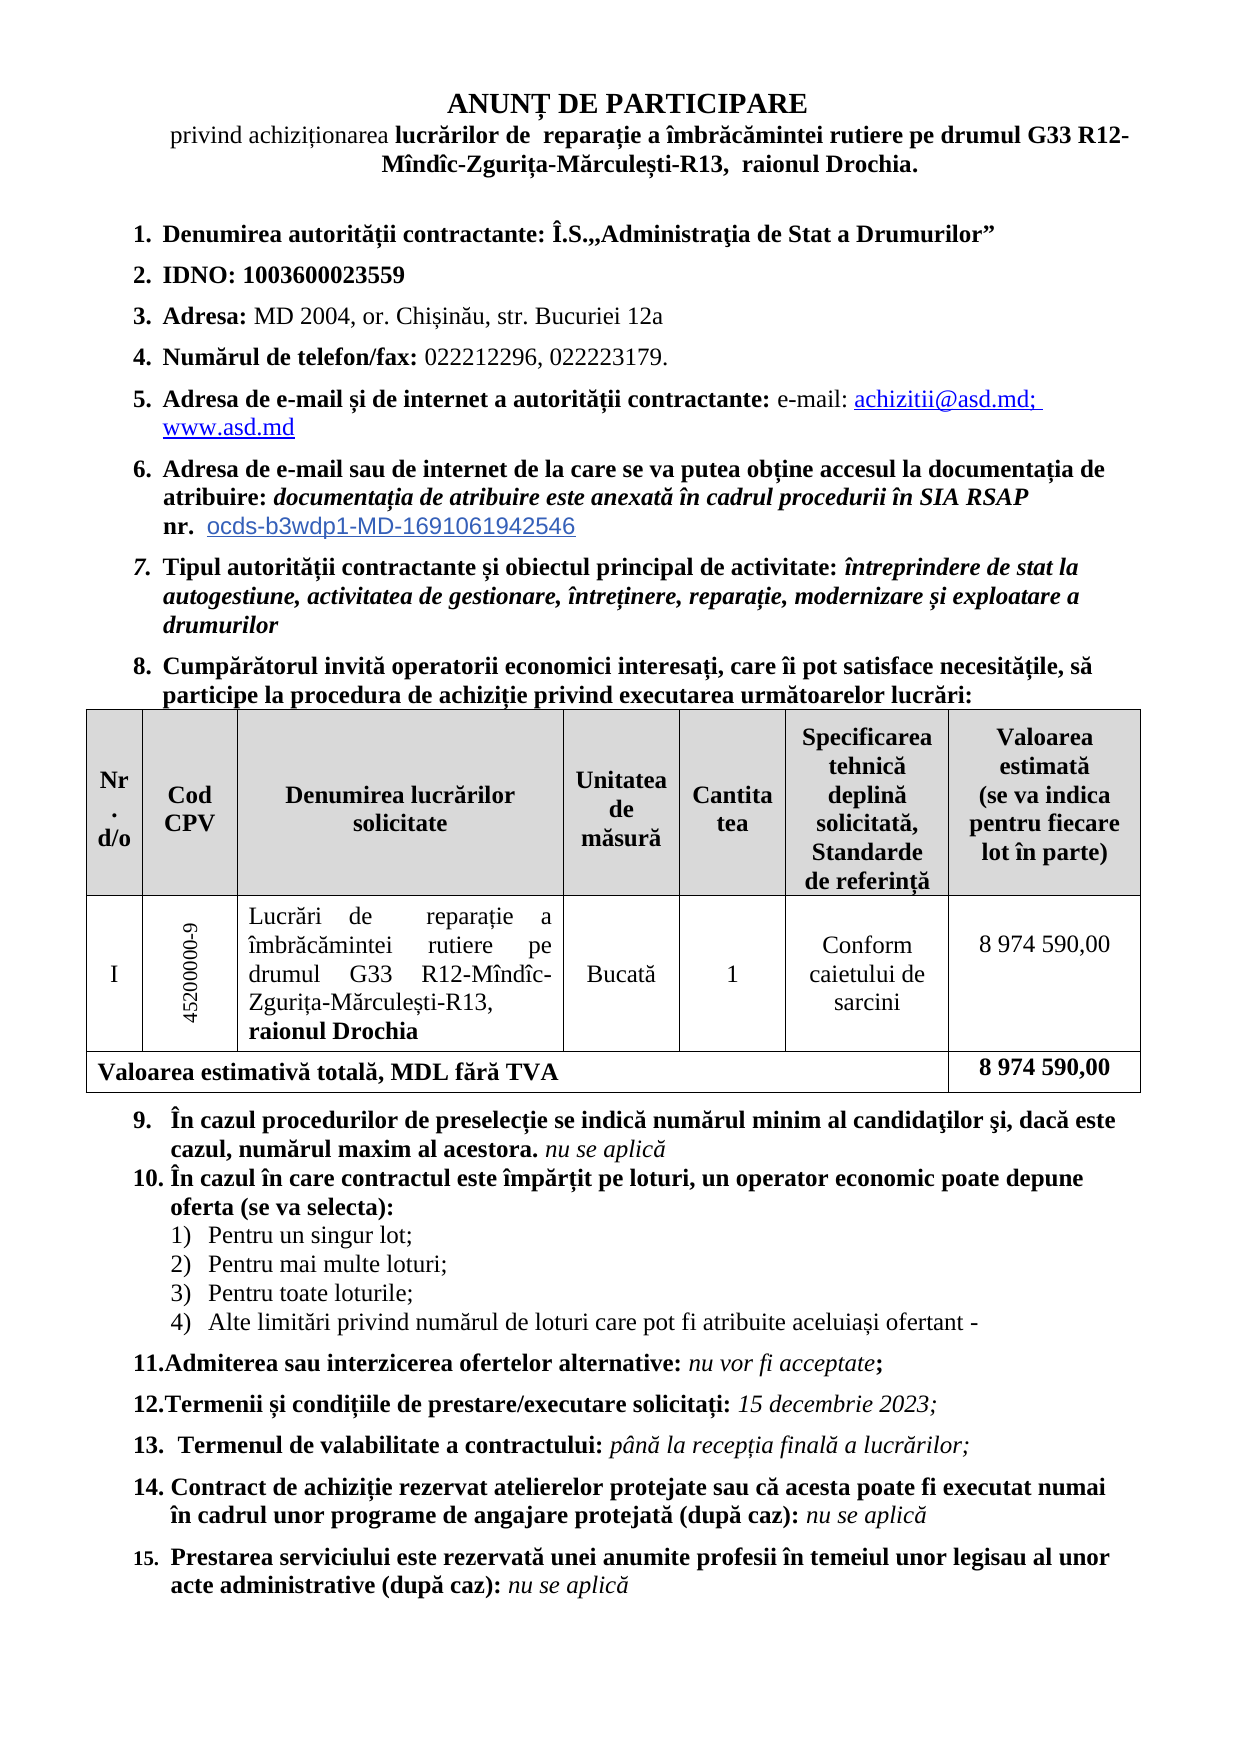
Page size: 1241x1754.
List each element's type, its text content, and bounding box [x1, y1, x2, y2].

list Termenul de valabilitate a contractului: până la recepția finală a lucrărilor; [133, 1431, 1122, 1459]
list În cazul procedurilor de preselecție se indică numărul minim al candidaţilor şi, dacă este cazul, numărul maxim al acestora. nu se aplică [133, 1106, 1122, 1163]
table_cell Bucată [564, 896, 679, 1051]
list Pentru un singur lot; [170, 1221, 1122, 1249]
table_header Specificarea tehnică deplină solicitată, Standarde de referință [786, 710, 948, 895]
list Admiterea sau interzicerea ofertelor alternative: nu vor fi acceptate; [133, 1348, 1122, 1377]
table_header Nr. d/o [87, 710, 142, 895]
table_cell Conform caietului de sarcini [786, 896, 948, 1051]
text ANUNȚ DE PARTICIPARE [133, 86, 1122, 120]
text oferta (se va selecta): [170, 1192, 1122, 1221]
table_cell 8 974 590,00 [949, 1052, 1140, 1092]
list Contract de achiziție rezervat atelierelor protejate sau că acesta poate fi executat numai în cadrul unor programe de angajare protejată (după caz): nu se aplică [133, 1472, 1122, 1529]
table_cell I [87, 896, 142, 1051]
table_header Cantitatea [680, 710, 785, 895]
table_header Cod CPV [143, 710, 237, 895]
table_cell Lucrări de reparație a îmbrăcămintei rutiere pe drumul G33 R12-Mîndîc-Zgurița-Mărculești-R13, raionul Drochia [238, 896, 563, 1051]
table_cell 45200000-9 [143, 896, 237, 1051]
table_cell Valoarea estimativă totală, MDL fără TVA [87, 1052, 948, 1092]
table_header Denumirea lucrărilor solicitate [238, 710, 563, 895]
list În cazul în care contractul este împărțit pe loturi, un operator economic poate depune [133, 1163, 1122, 1192]
list Adresa de e-mail și de internet a autorității contractante: e-mail: achizitii@asd.md; www.asd.md [133, 384, 1122, 441]
list Pentru toate loturile; [170, 1278, 1122, 1307]
list Denumirea autorității contractante: Î.S.,,Administraţia de Stat a Drumurilor” [133, 219, 1122, 247]
list Tipul autorității contractante și obiectul principal de activitate: întreprindere de stat la autogestiune, activitatea de gestionare, întreținere, reparație, modernizare și exploatare a drumurilor [133, 552, 1122, 639]
list Numărul de telefon/fax: 022212296, 022223179. [133, 342, 1122, 371]
list Adresa de e-mail sau de internet de la care se va putea obține accesul la documentația de atribuire: documentația de atribuire este anexată în cadrul procedurii în SIA RSAP nr. ocds-b3wdp1-MD-1691061942546 [133, 454, 1122, 540]
list Cumpărătorul invită operatorii economici interesați, care îi pot satisface necesitățile, să participe la procedura de achiziție privind executarea următoarelor lucrări: [133, 651, 1122, 709]
list Termenii și condițiile de prestare/executare solicitați: 15 decembrie 2023; [133, 1389, 1122, 1418]
table_cell 8 974 590,00 [949, 896, 1140, 1051]
list Alte limitări privind numărul de loturi care pot fi atribuite aceluiași ofertant - [170, 1307, 1122, 1336]
list IDNO: 1003600023559 [133, 260, 1122, 289]
table_cell 1 [680, 896, 785, 1051]
table_header Valoarea estimată (se va indica pentru fiecare lot în parte) [949, 710, 1140, 895]
text privind achiziționarea lucrărilor de reparație a îmbrăcămintei rutiere pe drumul G33 R12-Mîndîc-Zgurița-Mărculești-R13, raionul Drochia. [133, 120, 1167, 177]
table_header Unitatea de măsură [564, 710, 679, 895]
list Adresa: MD 2004, or. Chișinău, str. Bucuriei 12a [133, 301, 1122, 330]
list Pentru mai multe loturi; [170, 1249, 1122, 1278]
list Prestarea serviciului este rezervată unei anumite profesii în temeiul unor legisau al unor acte administrative (după caz): nu se aplică [133, 1542, 1122, 1599]
